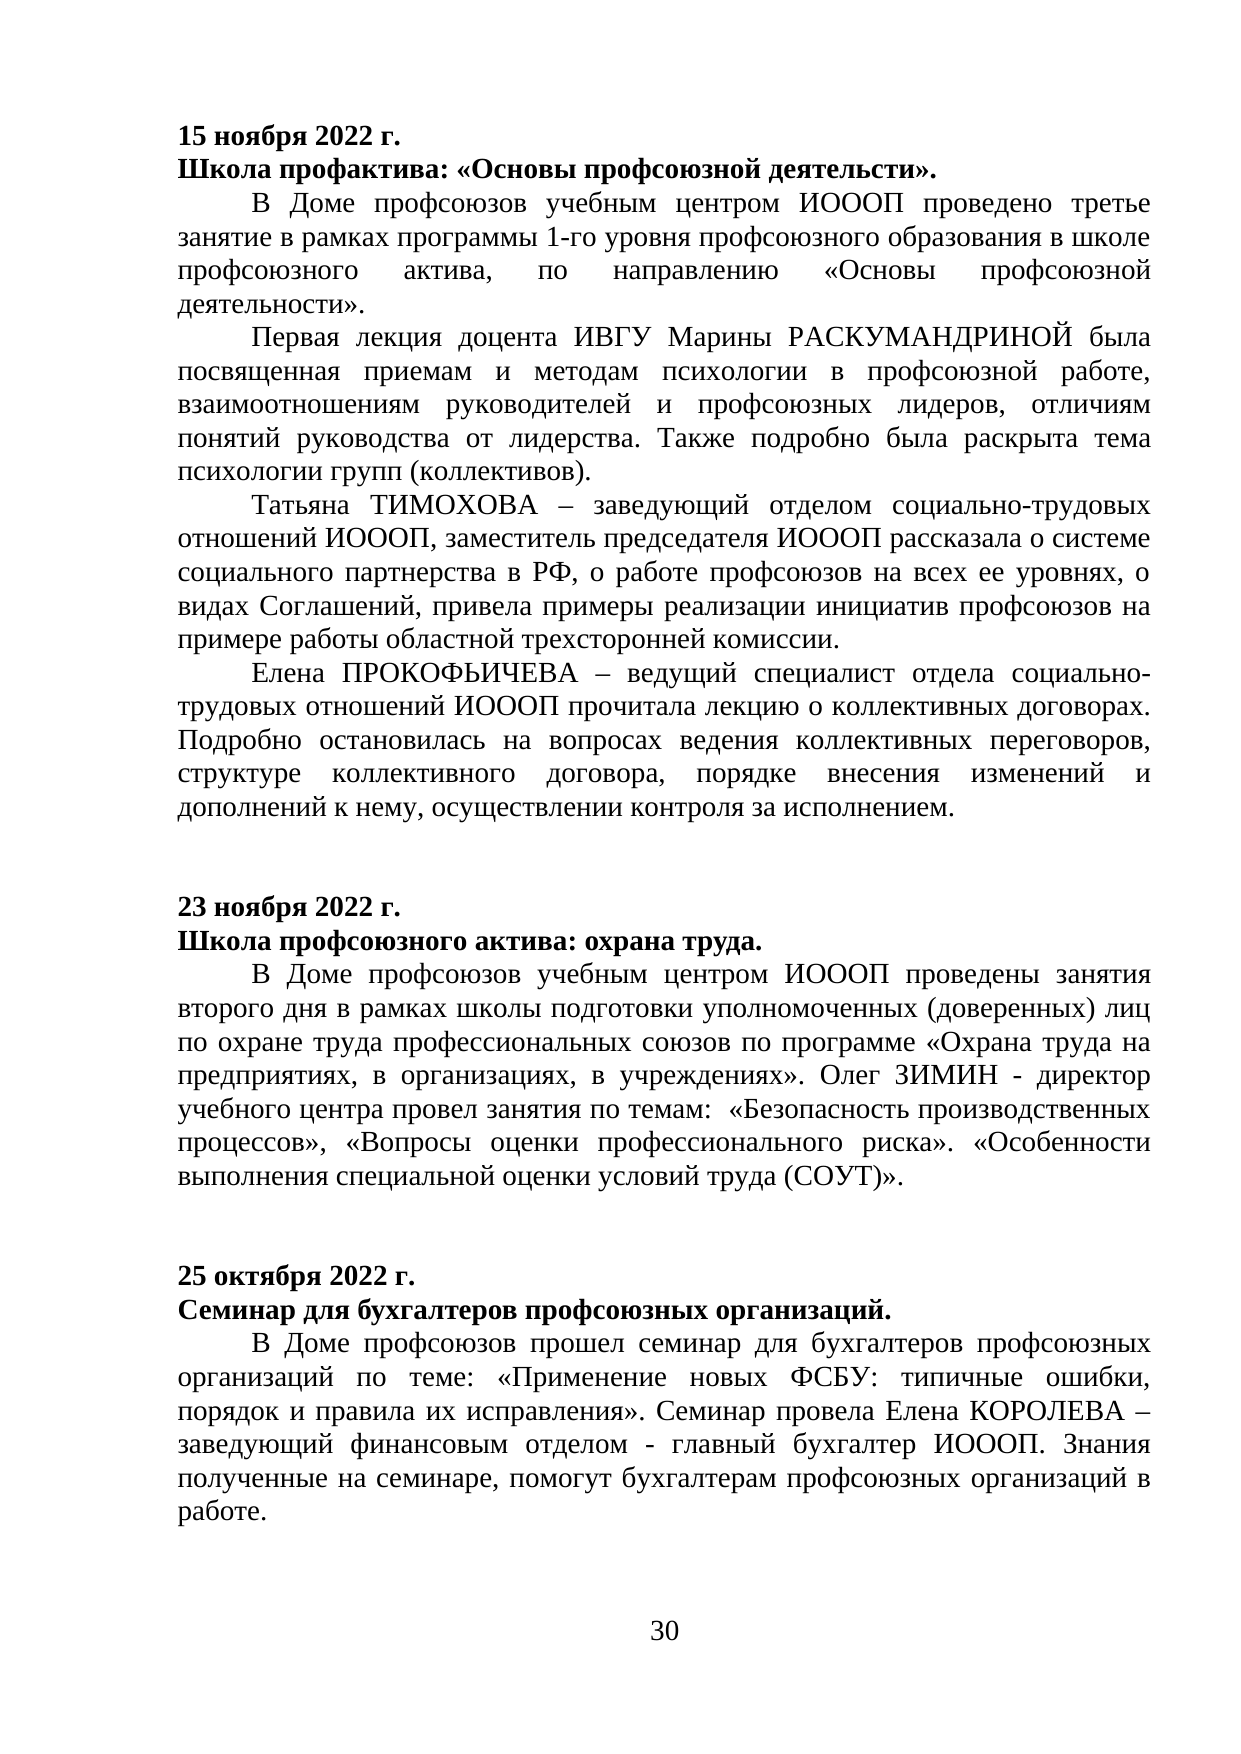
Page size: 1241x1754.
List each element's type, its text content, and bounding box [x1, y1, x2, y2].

text В Доме профсоюзов учебным центром ИОООП проведены занятия второго дня в рамках школы подготовки уполномоченных (доверенных) лиц по охране труда профессиональных союзов по программе «Охрана труда на предприятиях, в организациях, в учреждениях». Олег ЗИМИН - директор учебного центра провел занятия по темам: «Безопасность производственных процессов», «Вопросы оценки профессионального риска». «Особенности выполнения специальной оценки условий труда (СОУТ)». [177, 957, 1152, 1191]
text 23 ноября 2022 г. [177, 889, 1152, 923]
text 25 октября 2022 г. [177, 1258, 1152, 1292]
text Школа профактива: «Основы профсоюзной деятельсти». [177, 152, 1152, 185]
text Татьяна ТИМОХОВА – заведующий отделом социально-трудовых отношений ИОООП, заместитель председателя ИОООП рассказала о системе социального партнерства в РФ, о работе профсоюзов на всех ее уровнях, о видах Соглашений, привела примеры реализации инициатив профсоюзов на примере работы областной трехсторонней комиссии. [177, 487, 1152, 655]
text Елена ПРОКОФЬИЧЕВА – ведущий специалист отдела социально-трудовых отношений ИОООП прочитала лекцию о коллективных договорах. Подробно остановилась на вопросах ведения коллективных переговоров, структуре коллективного договора, порядке внесения изменений и дополнений к нему, осуществлении контроля за исполнением. [177, 655, 1152, 822]
text Первая лекция доцента ИВГУ Марины РАСКУМАНДРИНОЙ была посвященная приемам и методам психологии в профсоюзной работе, взаимоотношениям руководителей и профсоюзных лидеров, отличиям понятий руководства от лидерства. Также подробно была раскрыта тема психологии групп (коллективов). [177, 319, 1152, 487]
text В Доме профсоюзов прошел семинар для бухгалтеров профсоюзных организаций по теме: «Применение новых ФСБУ: типичные ошибки, порядок и правила их исправления». Семинар провела Елена КОРОЛЕВА – заведующий финансовым отделом - главный бухгалтер ИОООП. Знания полученные на семинаре, помогут бухгалтерам профсоюзных организаций в работе. [177, 1326, 1152, 1527]
text Школа профсоюзного актива: охрана труда. [177, 923, 1152, 957]
text 15 ноября 2022 г. [177, 118, 1152, 152]
text Семинар для бухгалтеров профсоюзных организаций. [177, 1292, 1152, 1326]
text В Доме профсоюзов учебным центром ИОООП проведено третье занятие в рамках программы 1-го уровня профсоюзного образования в школе профсоюзного актива, по направлению «Основы профсоюзной деятельности». [177, 185, 1152, 319]
